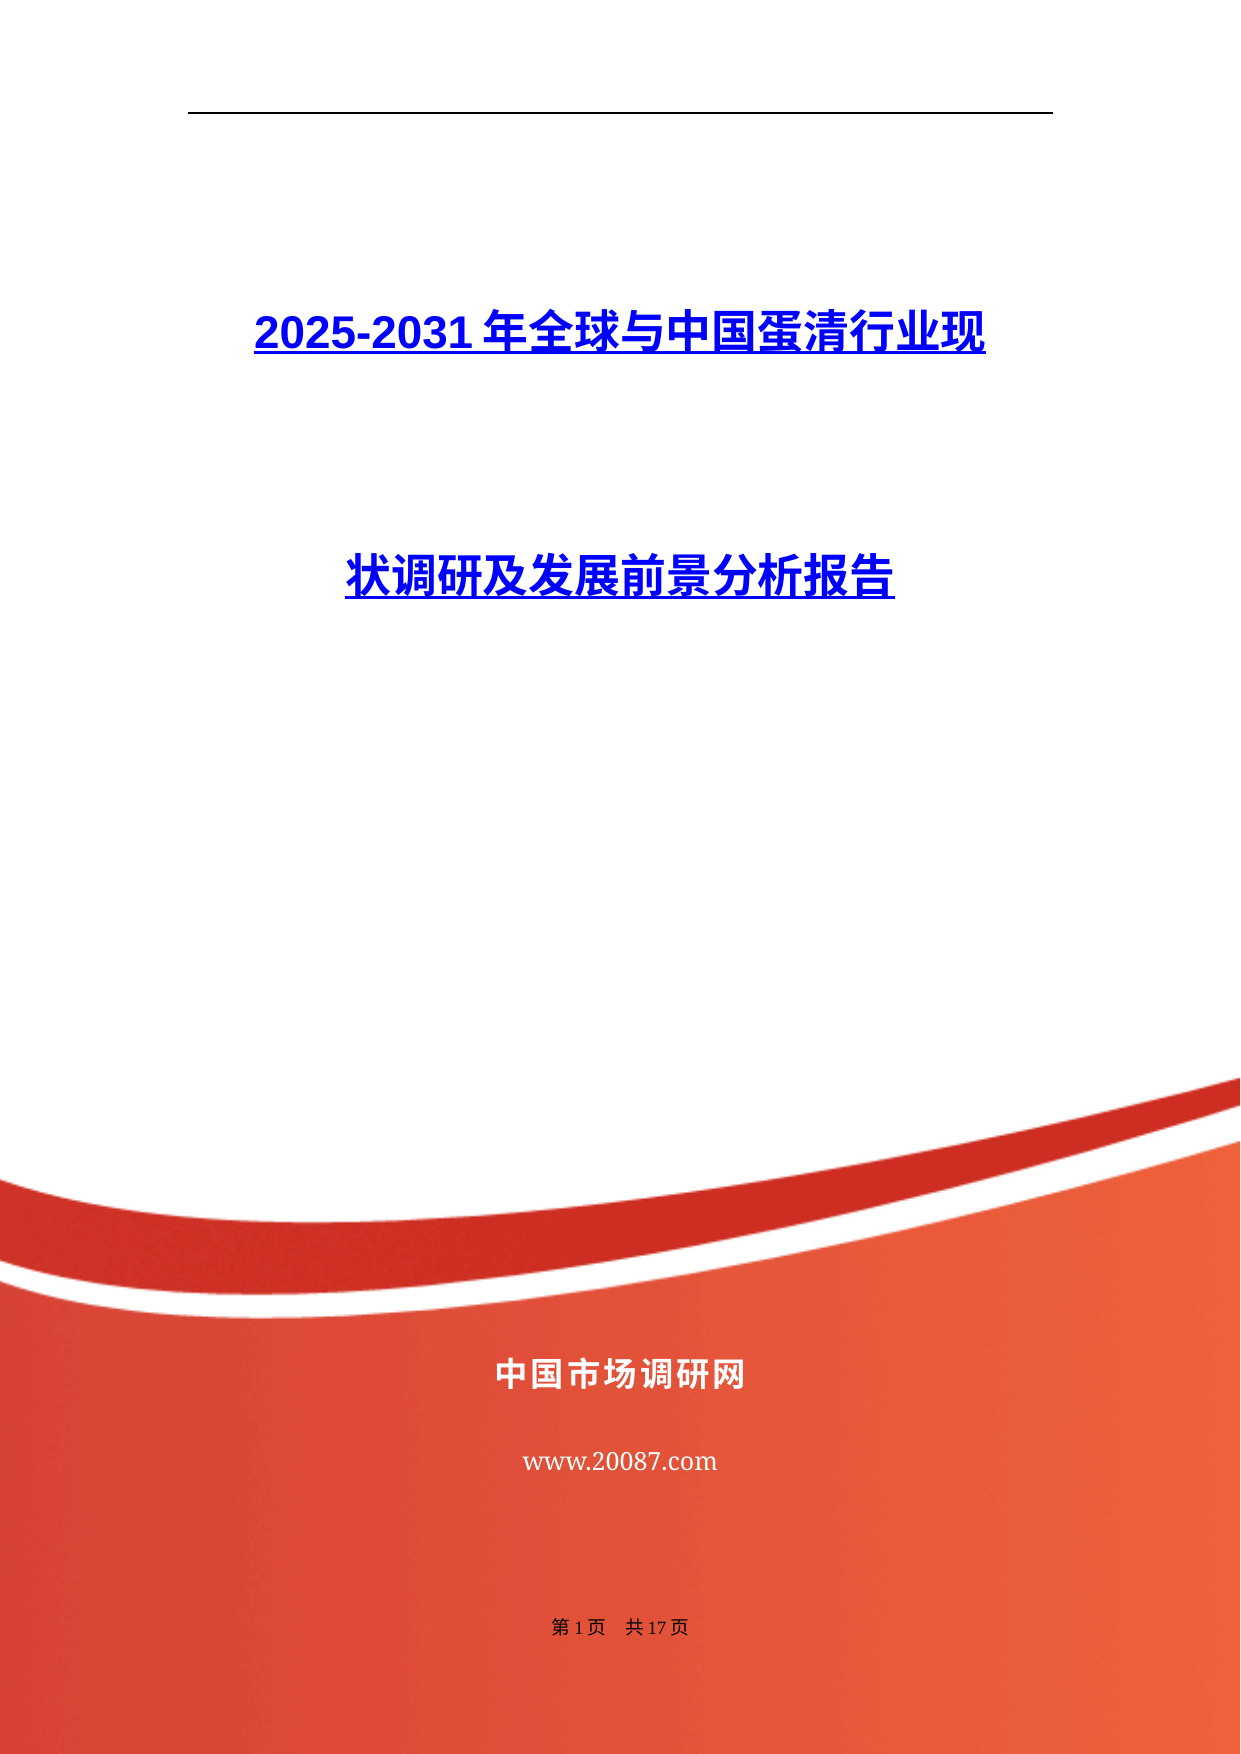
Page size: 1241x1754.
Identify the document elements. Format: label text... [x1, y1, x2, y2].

text www.20087.com [187, 1428, 1053, 1493]
picture [0, 1006, 1241, 1754]
table_header 2025-2031年全球与中国蛋清行业现状调研及发展前景分析报告 [188, 207, 1053, 773]
subtitle 中国市场调研网 [187, 1339, 1053, 1404]
